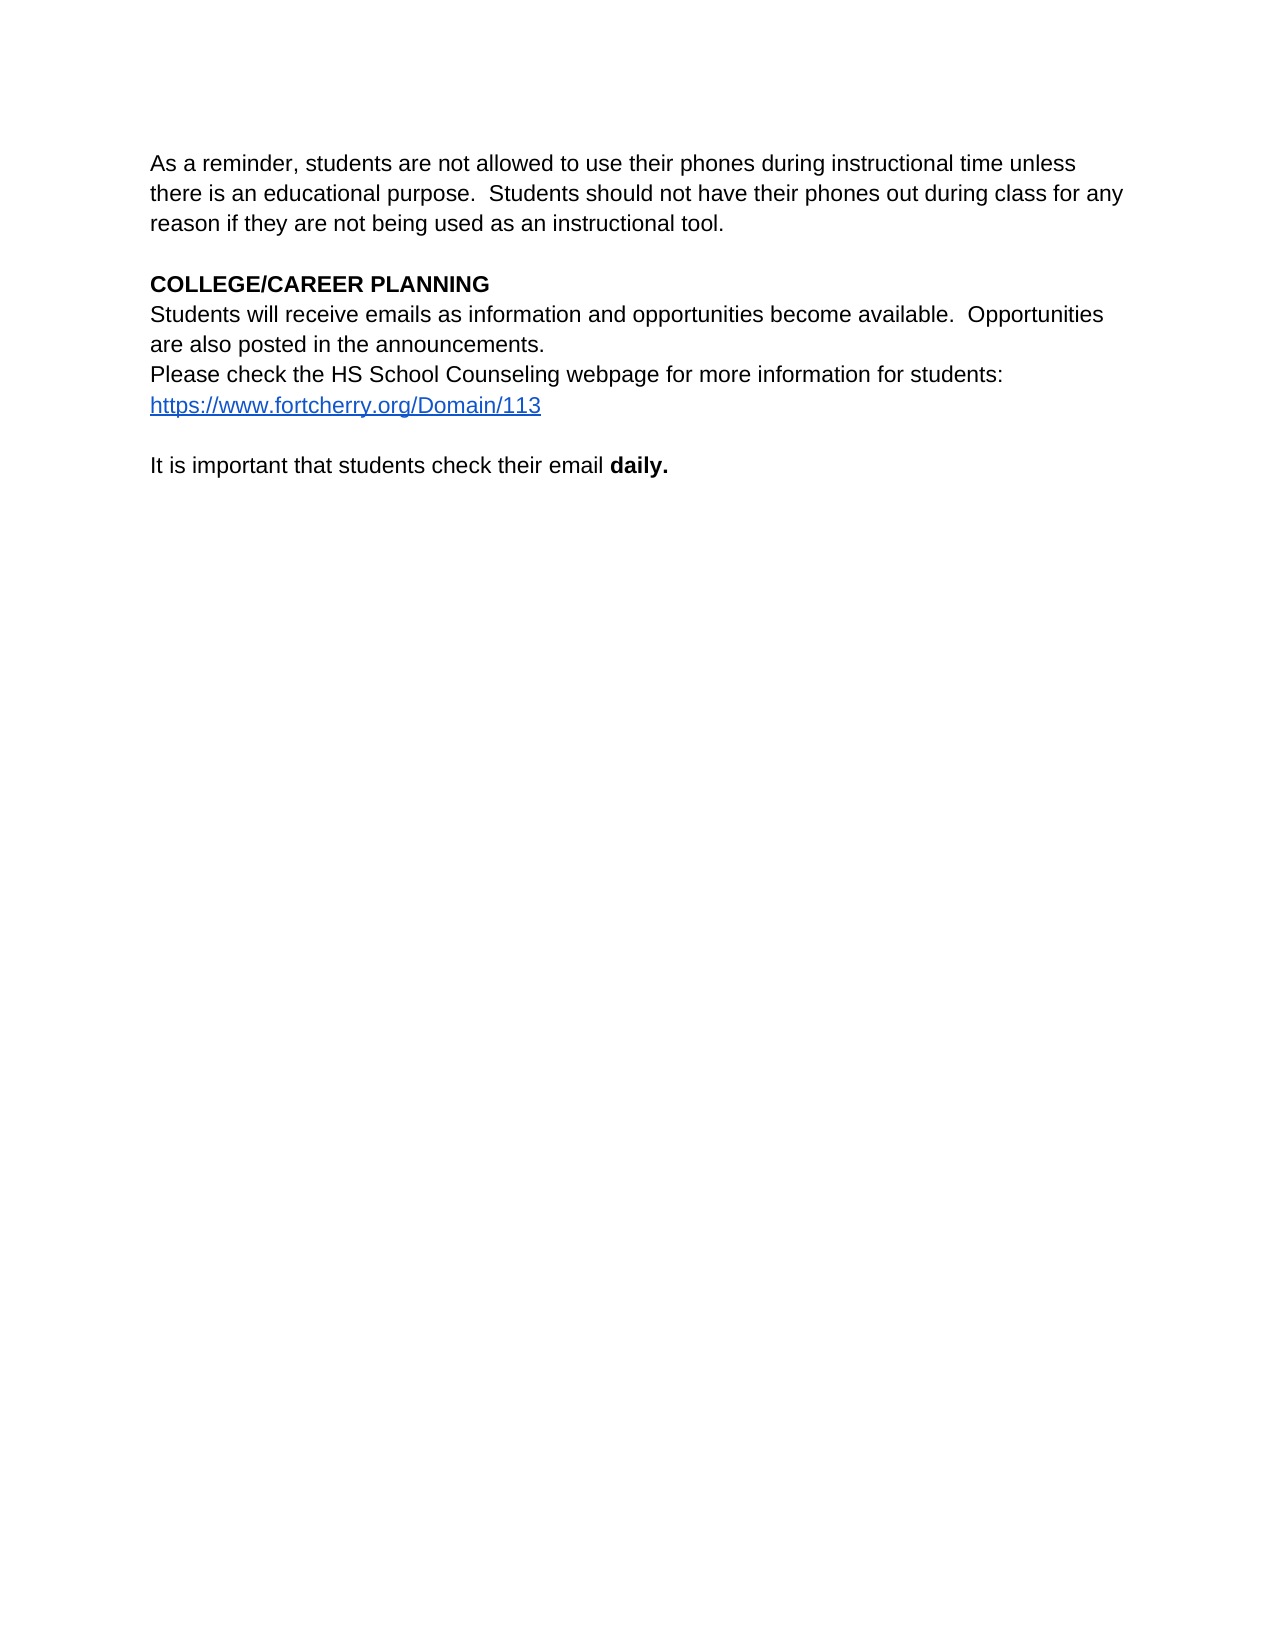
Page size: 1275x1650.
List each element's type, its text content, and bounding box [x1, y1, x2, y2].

text COLLEGE/CAREER PLANNING [150, 271, 1125, 297]
text It is important that students check their email daily. [150, 452, 1125, 478]
text As a reminder, students are not allowed to use their phones during instructional time unless there is an educational purpose. Students should not have their phones out during class for any reason if they are not being used as an instructional tool. [150, 150, 1125, 237]
text Students will receive emails as information and opportunities become available. Opportunities are also posted in the announcements. [150, 301, 1125, 358]
text Please check the HS School Counseling webpage for more information for students: https://www.fortcherry.org/Domain/113 [150, 361, 1125, 418]
